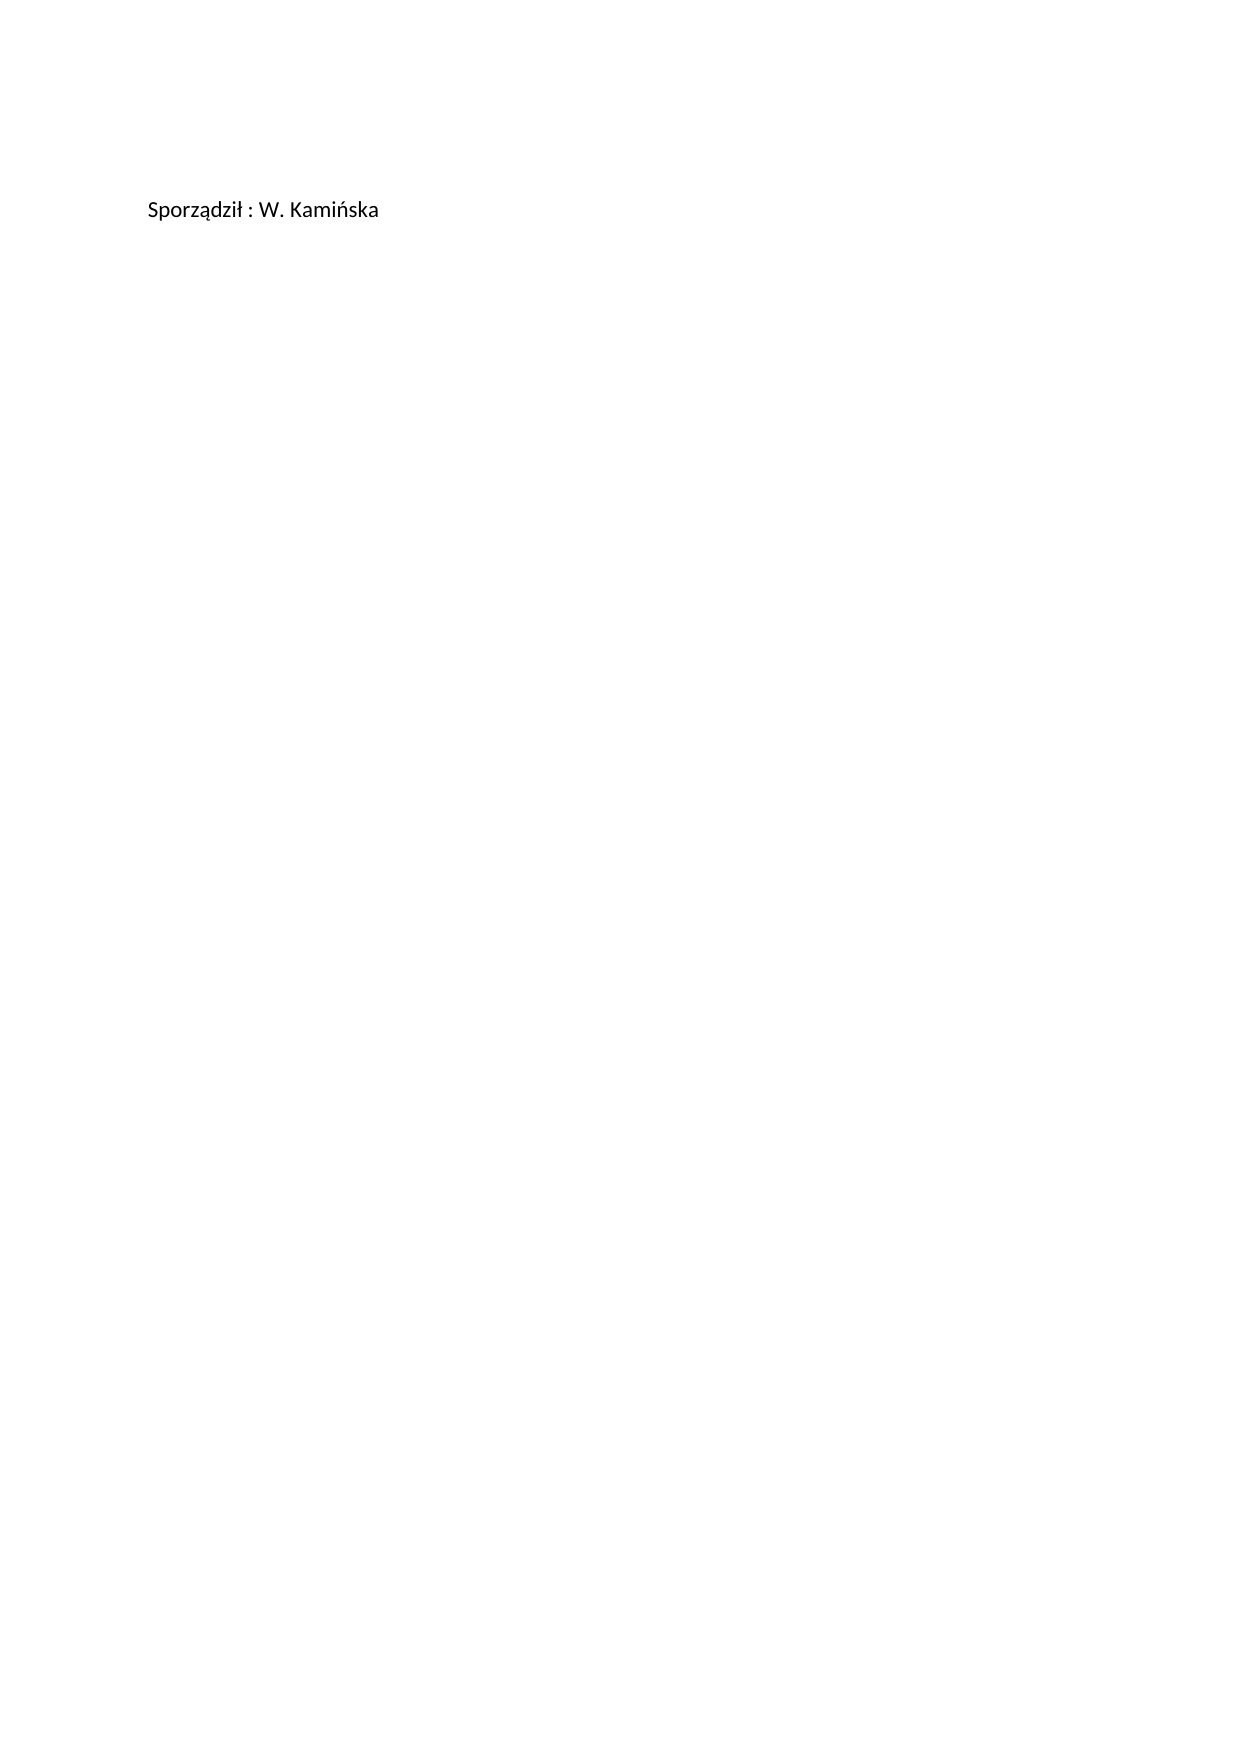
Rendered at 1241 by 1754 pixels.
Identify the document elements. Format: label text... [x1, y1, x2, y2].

text Sporządził : W. Kamińska [148, 195, 1093, 223]
